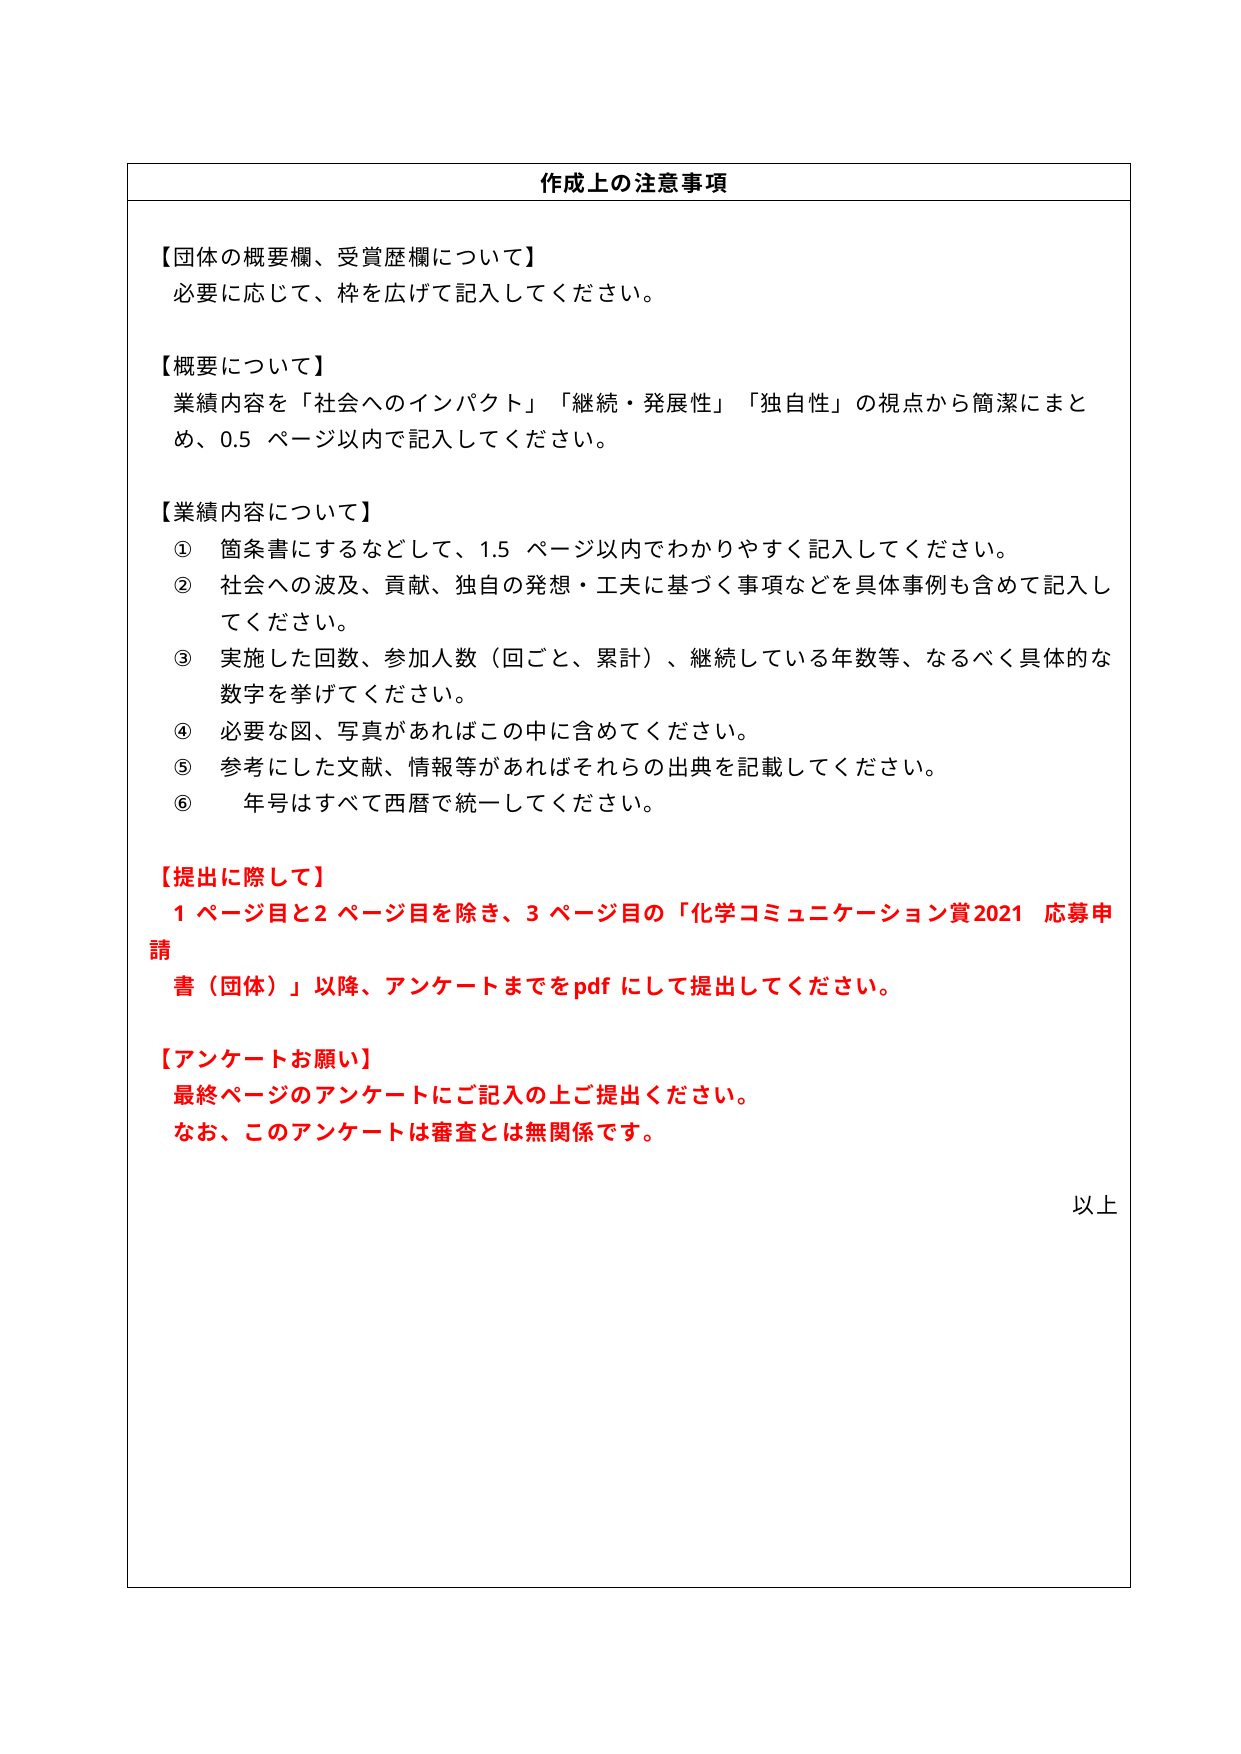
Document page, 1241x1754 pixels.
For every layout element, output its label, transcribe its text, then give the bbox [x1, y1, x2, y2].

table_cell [128, 201, 1130, 1587]
table_header 作成上の注意事項 [128, 164, 1130, 200]
